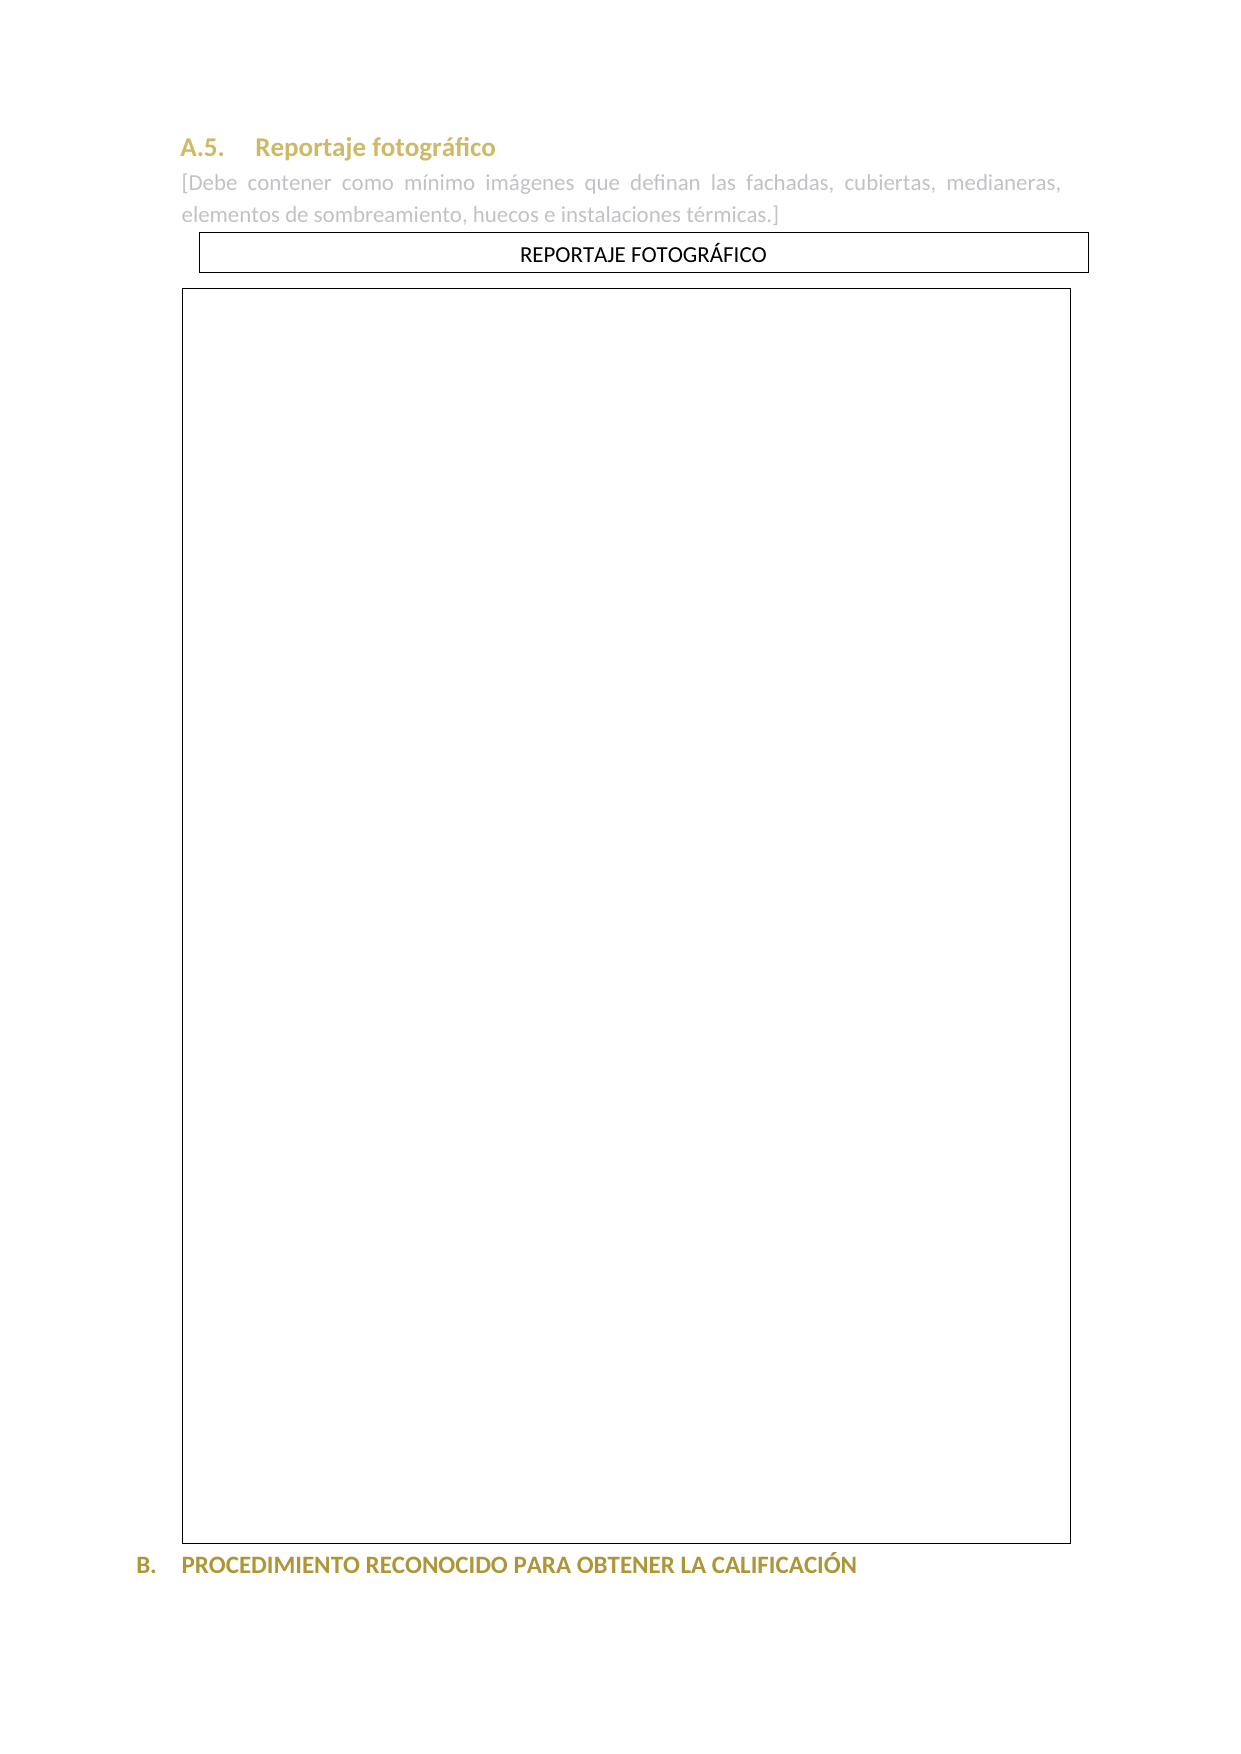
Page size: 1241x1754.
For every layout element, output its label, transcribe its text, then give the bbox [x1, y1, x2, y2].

subtitle Reportaje fotográfico [180, 130, 1063, 163]
subtitle PROCEDIMIENTO RECONOCIDO PARA OBTENER LA CALIFICACIÓN [136, 1550, 1063, 1580]
list [Debe contener como mínimo imágenes que definan las fachadas, cubiertas, medianeras, elementos de sombreamiento, huecos e instalaciones térmicas.] [181, 168, 1063, 228]
